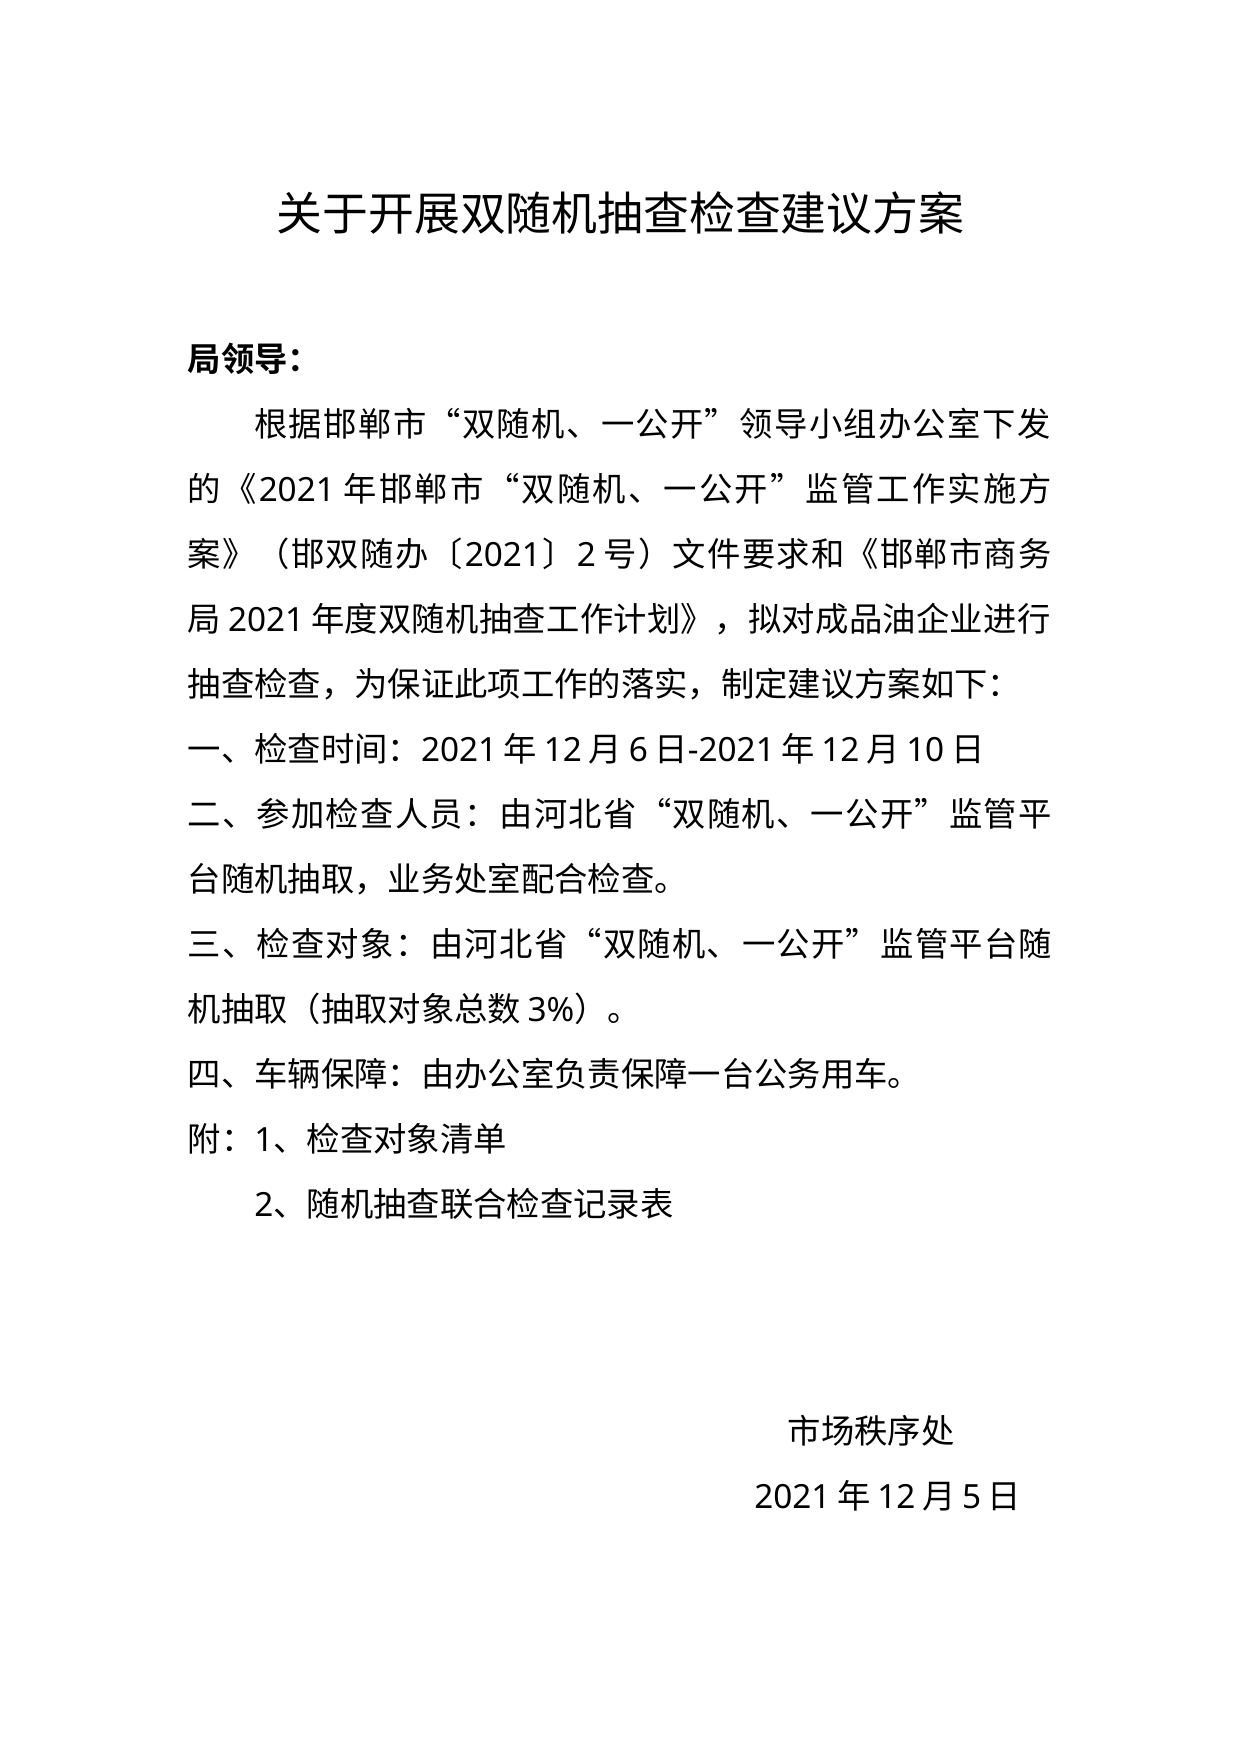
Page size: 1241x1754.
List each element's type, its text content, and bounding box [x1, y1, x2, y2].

text 四、车辆保障：由办公室负责保障一台公务用车。 [187, 1039, 1053, 1104]
list 一、检查时间：2021年12月6日-2021年12月10日 [187, 714, 1053, 779]
list 三、检查对象：由河北省“双随机、一公开”监管平台随机抽取（抽取对象总数3%）。 [187, 909, 1053, 1039]
text 局领导： [187, 324, 1053, 389]
text 2021年12月5日 [187, 1462, 1053, 1527]
text 关于开展双随机抽查检查建议方案 [187, 162, 1053, 259]
list 二、参加检查人员：由河北省“双随机、一公开”监管平台随机抽取，业务处室配合检查。 [187, 779, 1053, 909]
text 根据邯郸市“双随机、一公开”领导小组办公室下发的《2021年邯郸市“双随机、一公开”监管工作实施方案》（邯双随办〔2021〕2号）文件要求和《邯郸市商务局2021年度双随机抽查工作计划》，拟对成品油企业进行抽查检查，为保证此项工作的落实，制定建议方案如下： [187, 389, 1053, 714]
text 市场秩序处 [187, 1397, 1053, 1462]
text 2、随机抽查联合检查记录表 [187, 1169, 1053, 1234]
text 附：1、检查对象清单 [187, 1104, 1053, 1169]
